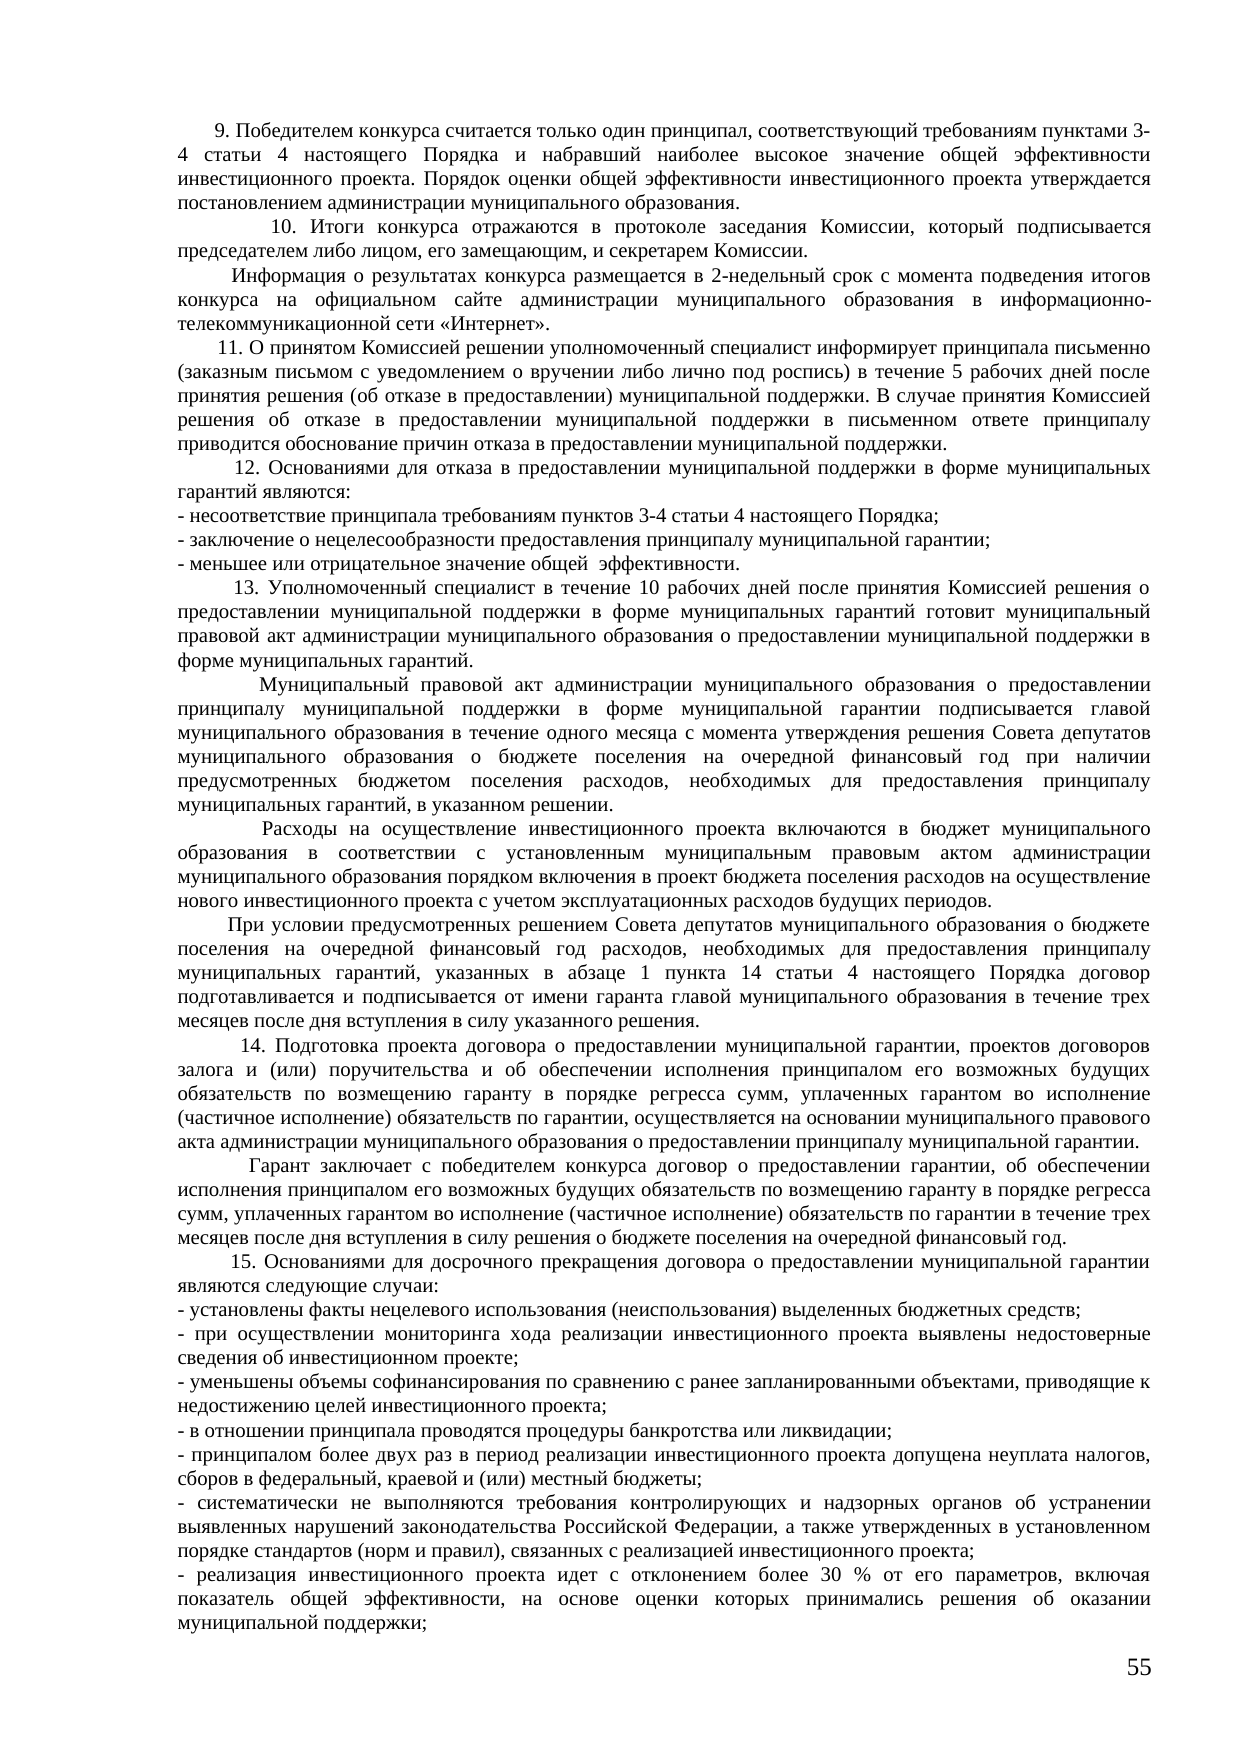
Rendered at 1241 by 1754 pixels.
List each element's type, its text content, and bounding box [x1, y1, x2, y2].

text 10. Итоги конкурса отражаются в протоколе заседания Комиссии, который подписывается председателем либо лицом, его замещающим, и секретарем Комиссии. [177, 214, 1152, 262]
text Расходы на осуществление инвестиционного проекта включаются в бюджет муниципального образования в соответствии с установленным муниципальным правовым актом администрации муниципального образования порядком включения в проект бюджета поселения расходов на осуществление нового инвестиционного проекта с учетом эксплуатационных расходов будущих периодов. [177, 816, 1152, 912]
text - уменьшены объемы софинансирования по сравнению с ранее запланированными объектами, приводящие к недостижению целей инвестиционного проекта; [177, 1369, 1152, 1417]
text 15. Основаниями для досрочного прекращения договора о предоставлении муниципальной гарантии являются следующие случаи: [177, 1249, 1152, 1297]
text Муниципальный правовой акт администрации муниципального образования о предоставлении принципалу муниципальной поддержки в форме муниципальной гарантии подписывается главой муниципального образования в течение одного месяца с момента утверждения решения Совета депутатов муниципального образования о бюджете поселения на очередной финансовый год при наличии предусмотренных бюджетом поселения расходов, необходимых для предоставления принципалу муниципальных гарантий, в указанном решении. [177, 672, 1152, 816]
text При условии предусмотренных решением Совета депутатов муниципального образования о бюджете поселения на очередной финансовый год расходов, необходимых для предоставления принципалу муниципальных гарантий, указанных в абзаце 1 пункта 14 статьи 4 настоящего Порядка договор подготавливается и подписывается от имени гаранта главой муниципального образования в течение трех месяцев после дня вступления в силу указанного решения. [177, 912, 1152, 1032]
text Информация о результатах конкурса размещается в 2-недельный срок с момента подведения итогов конкурса на официальном сайте администрации муниципального образования в информационно-телекоммуникационной сети «Интернет». [177, 262, 1152, 335]
text 9. Победителем конкурса считается только один принципал, соответствующий требованиям пунктами 3-4 статьи 4 настоящего Порядка и набравший наиболее высокое значение общей эффективности инвестиционного проекта. Порядок оценки общей эффективности инвестиционного проекта утверждается постановлением администрации муниципального образования. [177, 118, 1152, 214]
text 14. Подготовка проекта договора о предоставлении муниципальной гарантии, проектов договоров залога и (или) поручительства и об обеспечении исполнения принципалом его возможных будущих обязательств по возмещению гаранту в порядке регресса сумм, уплаченных гарантом во исполнение (частичное исполнение) обязательств по гарантии, осуществляется на основании муниципального правового акта администрации муниципального образования о предоставлении принципалу муниципальной гарантии. [177, 1032, 1152, 1153]
text - систематически не выполняются требования контролирующих и надзорных органов об устранении выявленных нарушений законодательства Российской Федерации, а также утвержденных в установленном порядке стандартов (норм и правил), связанных с реализацией инвестиционного проекта; [177, 1490, 1152, 1562]
text - заключение о нецелесообразности предоставления принципалу муниципальной гарантии; [177, 527, 1152, 551]
text - установлены факты нецелевого использования (неиспользования) выделенных бюджетных средств; [177, 1297, 1152, 1321]
text - меньшее или отрицательное значение общей эффективности. [177, 551, 1152, 575]
text - в отношении принципала проводятся процедуры банкротства или ликвидации; [177, 1417, 1152, 1442]
text - реализация инвестиционного проекта идет с отклонением более 30 % от его параметров, включая показатель общей эффективности, на основе оценки которых принимались решения об оказании муниципальной поддержки; [177, 1562, 1152, 1634]
text 13. Уполномоченный специалист в течение 10 рабочих дней после принятия Комиссией решения о предоставлении муниципальной поддержки в форме муниципальных гарантий готовит муниципальный правовой акт администрации муниципального образования о предоставлении муниципальной поддержки в форме муниципальных гарантий. [177, 575, 1152, 672]
text - при осуществлении мониторинга хода реализации инвестиционного проекта выявлены недостоверные сведения об инвестиционном проекте; [177, 1321, 1152, 1369]
text 11. О принятом Комиссией решении уполномоченный специалист информирует принципала письменно (заказным письмом с уведомлением о вручении либо лично под роспись) в течение 5 рабочих дней после принятия решения (об отказе в предоставлении) муниципальной поддержки. В случае принятия Комиссией решения об отказе в предоставлении муниципальной поддержки в письменном ответе принципалу приводится обоснование причин отказа в предоставлении муниципальной поддержки. [177, 335, 1152, 455]
text 12. Основаниями для отказа в предоставлении муниципальной поддержки в форме муниципальных гарантий являются: [177, 455, 1152, 503]
text Гарант заключает с победителем конкурса договор о предоставлении гарантии, об обеспечении исполнения принципалом его возможных будущих обязательств по возмещению гаранту в порядке регресса сумм, уплаченных гарантом во исполнение (частичное исполнение) обязательств по гарантии в течение трех месяцев после дня вступления в силу решения о бюджете поселения на очередной финансовый год. [177, 1153, 1152, 1249]
text - принципалом более двух раз в период реализации инвестиционного проекта допущена неуплата налогов, сборов в федеральный, краевой и (или) местный бюджеты; [177, 1442, 1152, 1490]
text - несоответствие принципала требованиям пунктов 3-4 статьи 4 настоящего Порядка; [177, 503, 1152, 527]
